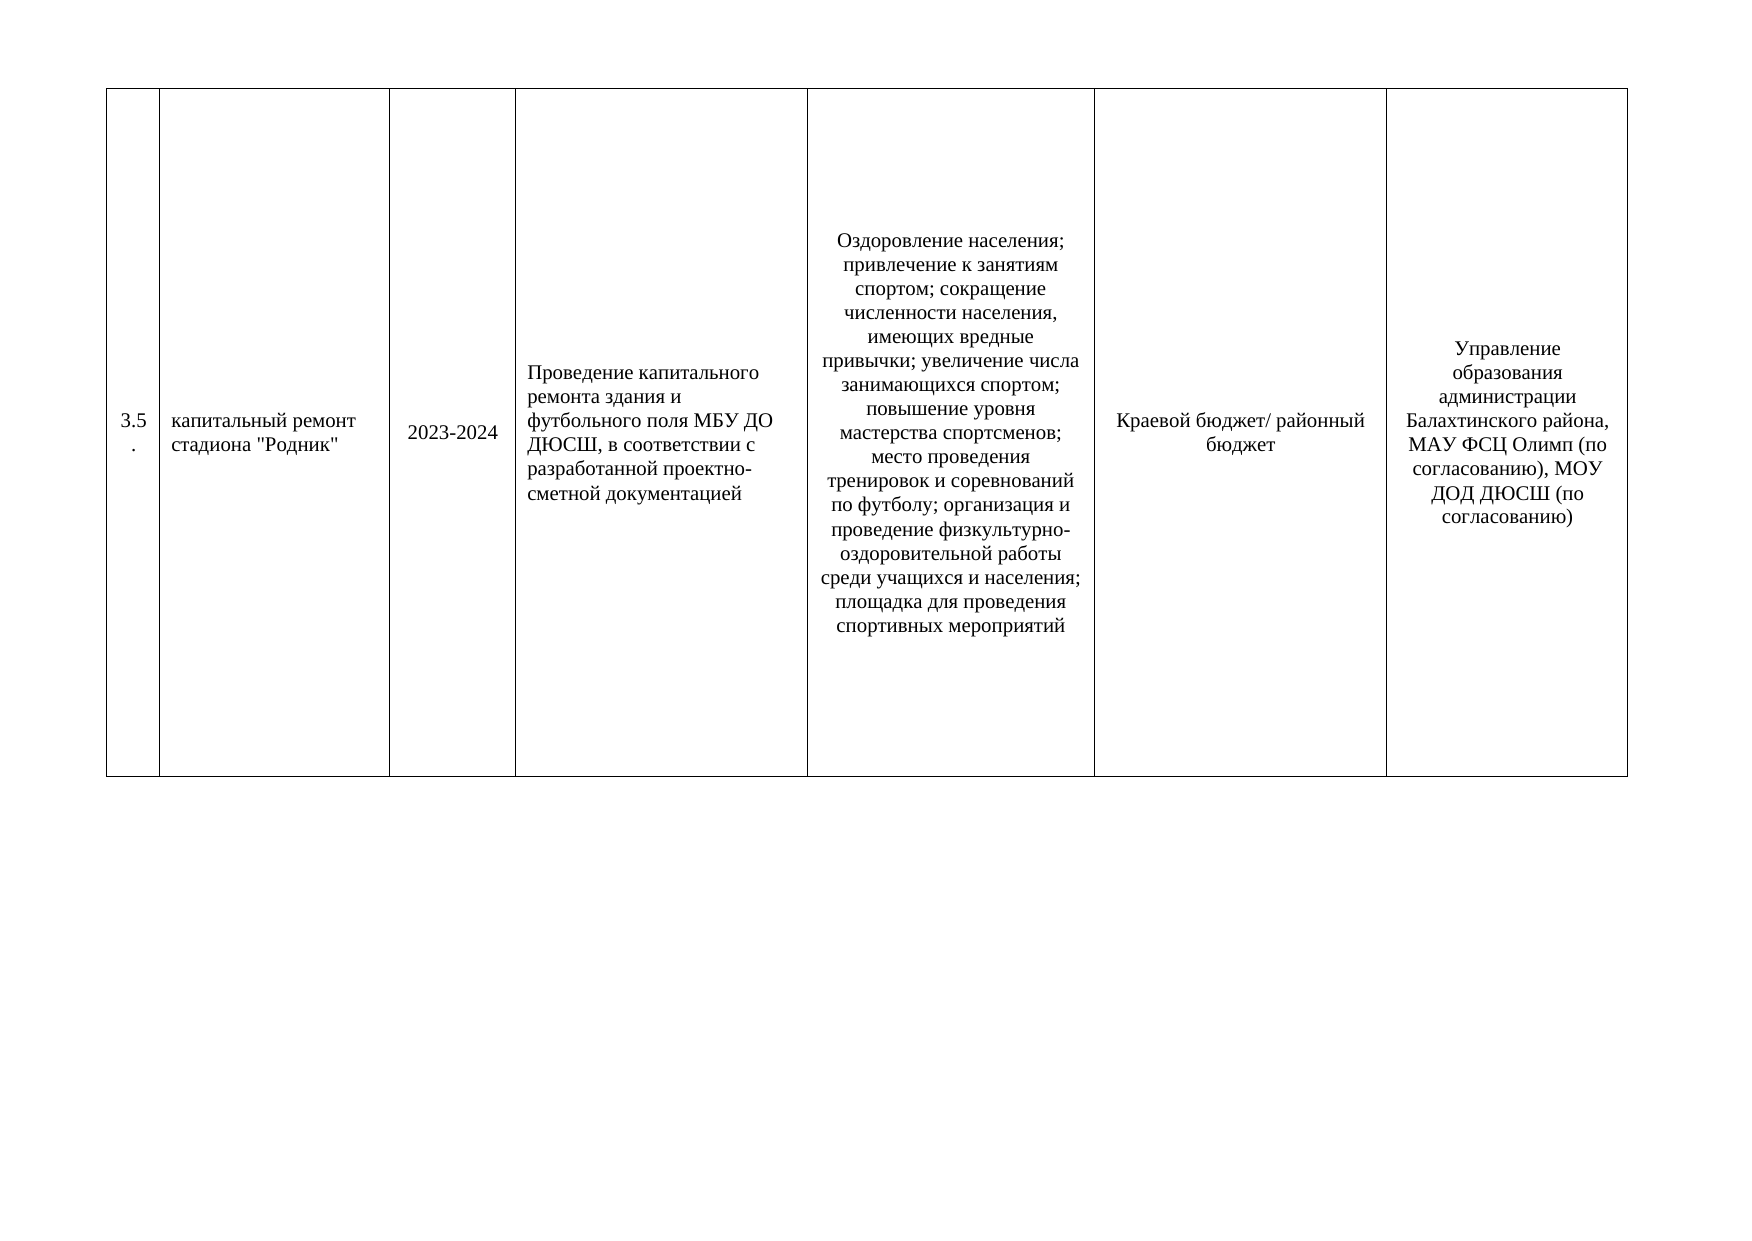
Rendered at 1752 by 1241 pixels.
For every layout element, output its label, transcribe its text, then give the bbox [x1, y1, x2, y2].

table_cell Оздоровление населения; привлечение к занятиям спортом; сокращение численности населения, имеющих вредные привычки; увеличение числа занимающихся спортом; повышение уровня мастерства спортсменов; место проведения тренировок и соревнований по футболу; организация и проведение физкультурно-оздоровительной работы среди учащихся и населения; площадка для проведения спортивных мероприятий [808, 89, 1094, 776]
table_cell капитальный ремонт стадиона "Родник" [160, 89, 389, 776]
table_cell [1095, 89, 1386, 776]
table_cell Проведение капитального ремонта здания и футбольного поля МБУ ДО ДЮСШ, в соответствии с разработанной проектно-сметной документацией [516, 89, 807, 776]
table_cell 2023-2024 [390, 89, 515, 776]
table_cell Управление образования администрации Балахтинского района, МАУ ФСЦ Олимп (по согласованию), МОУ ДОД ДЮСШ (по согласованию) [1387, 89, 1627, 776]
table_cell 3.5. [107, 89, 159, 776]
